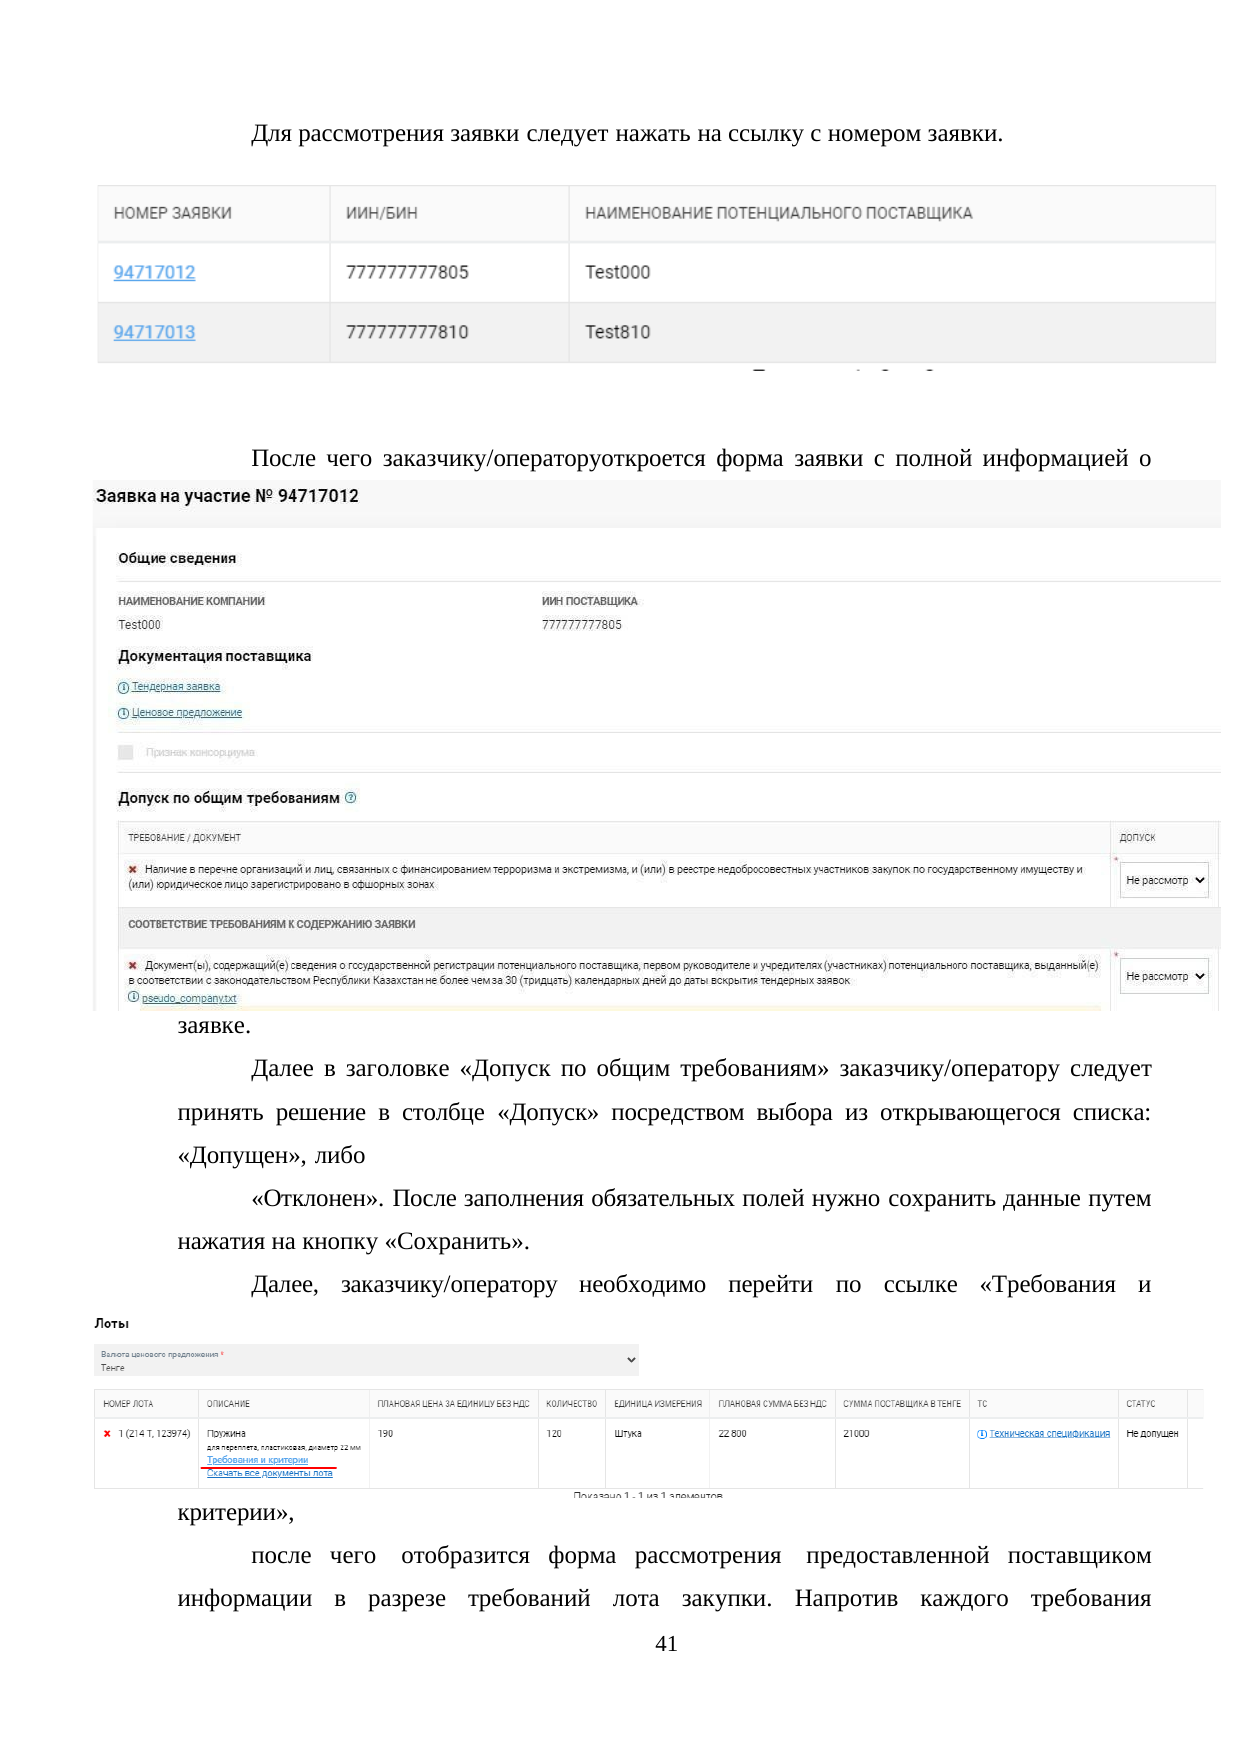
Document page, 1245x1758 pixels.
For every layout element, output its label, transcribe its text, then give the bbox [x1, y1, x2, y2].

text Далее, заказчику/оператору необходимо перейти по ссылке «Требования и критерии», [177, 1269, 1152, 1318]
text «Отклонен». После заполнения обязательных полей нужно сохранить данные путем нажатия на кнопку «Сохранить». [177, 1183, 1152, 1255]
picture [92, 480, 1221, 1011]
text Далее в заголовке «Допуск по общим требованиям» заказчику/оператору следует принять решение в столбце «Допуск» посредством выбора из открывающегося списка: «Допущен», либо [177, 1053, 1152, 1168]
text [177, 1540, 1152, 1612]
text Далее, заказчику/оператору необходимо перейти по ссылке «Требования и критерии», [177, 1498, 1152, 1526]
text После чего заказчику/операторуоткроется форма заявки с полной информацией о заявке. [177, 1011, 1152, 1039]
picture [97, 185, 1217, 371]
text После чего заказчику/операторуоткроется форма заявки с полной информацией о заявке. [177, 443, 1152, 480]
picture [94, 1318, 1204, 1498]
text Для рассмотрения заявки следует нажать на ссылку с номером заявки. [177, 118, 1152, 147]
